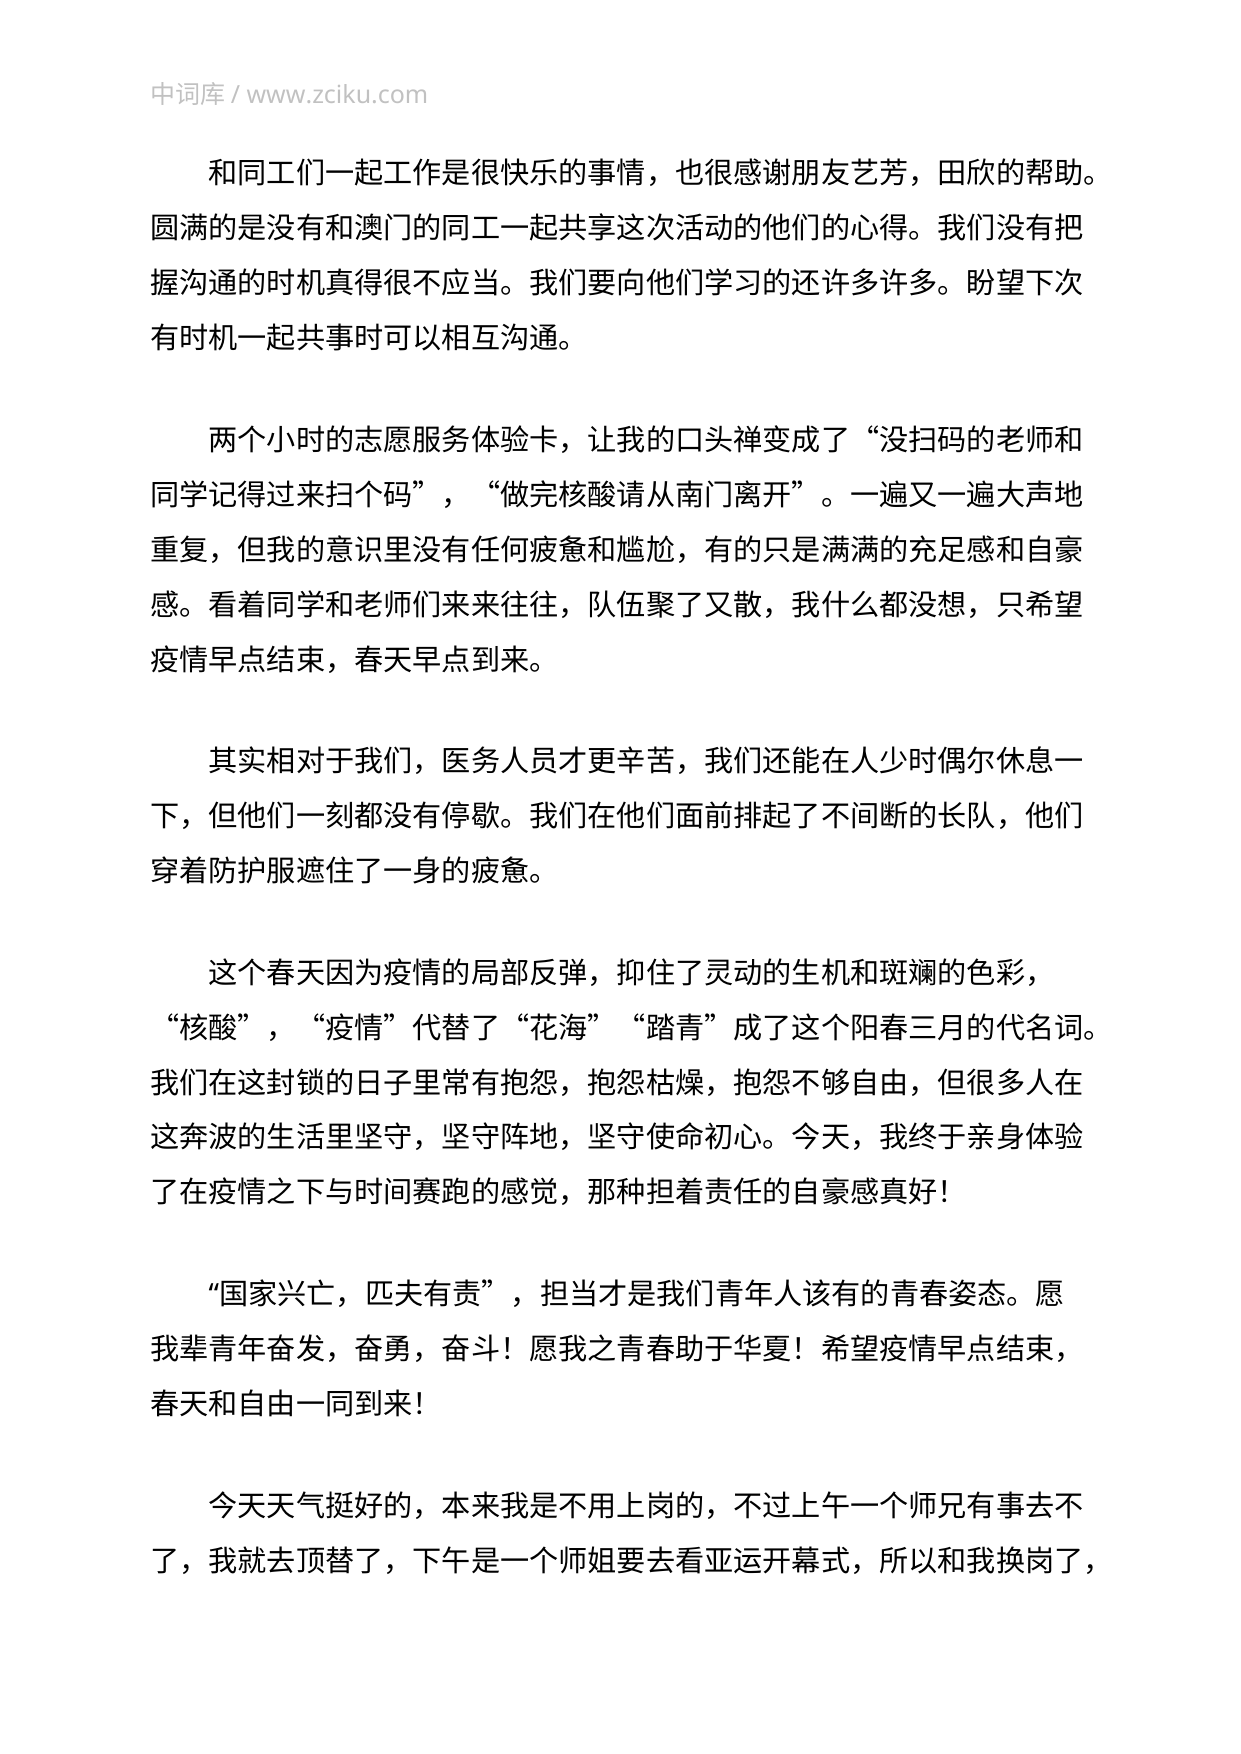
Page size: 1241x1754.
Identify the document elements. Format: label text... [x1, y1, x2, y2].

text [150, 1482, 1090, 1579]
text 其实相对于我们，医务人员才更辛苦，我们还能在人少时偶尔休息一下，但他们一刻都没有停歇。我们在他们面前排起了不间断的长队，他们穿着防护服遮住了一身的疲惫。 [150, 738, 1090, 890]
text “国家兴亡，匹夫有责”，担当才是我们青年人该有的青春姿态。愿我辈青年奋发，奋勇，奋斗！愿我之青春助于华夏！希望疫情早点结束，春天和自由一同到来！ [150, 1271, 1090, 1423]
text 这个春天因为疫情的局部反弹，抑住了灵动的生机和斑斓的色彩，“核酸”，“疫情”代替了“花海”“踏青”成了这个阳春三月的代名词。我们在这封锁的日子里常有抱怨，抱怨枯燥，抱怨不够自由，但很多人在这奔波的生活里坚守，坚守阵地，坚守使命初心。今天，我终于亲身体验了在疫情之下与时间赛跑的感觉，那种担着责任的自豪感真好！ [150, 949, 1090, 1211]
text 两个小时的志愿服务体验卡，让我的口头禅变成了“没扫码的老师和同学记得过来扫个码”，“做完核酸请从南门离开”。一遍又一遍大声地重复，但我的意识里没有任何疲惫和尴尬，有的只是满满的充足感和自豪感。看着同学和老师们来来往往，队伍聚了又散，我什么都没想，只希望疫情早点结束，春天早点到来。 [150, 416, 1090, 678]
text 和同工们一起工作是很快乐的事情，也很感谢朋友艺芳，田欣的帮助。圆满的是没有和澳门的同工一起共享这次活动的他们的心得。我们没有把握沟通的时机真得很不应当。我们要向他们学习的还许多许多。盼望下次有时机一起共事时可以相互沟通。 [150, 150, 1090, 357]
